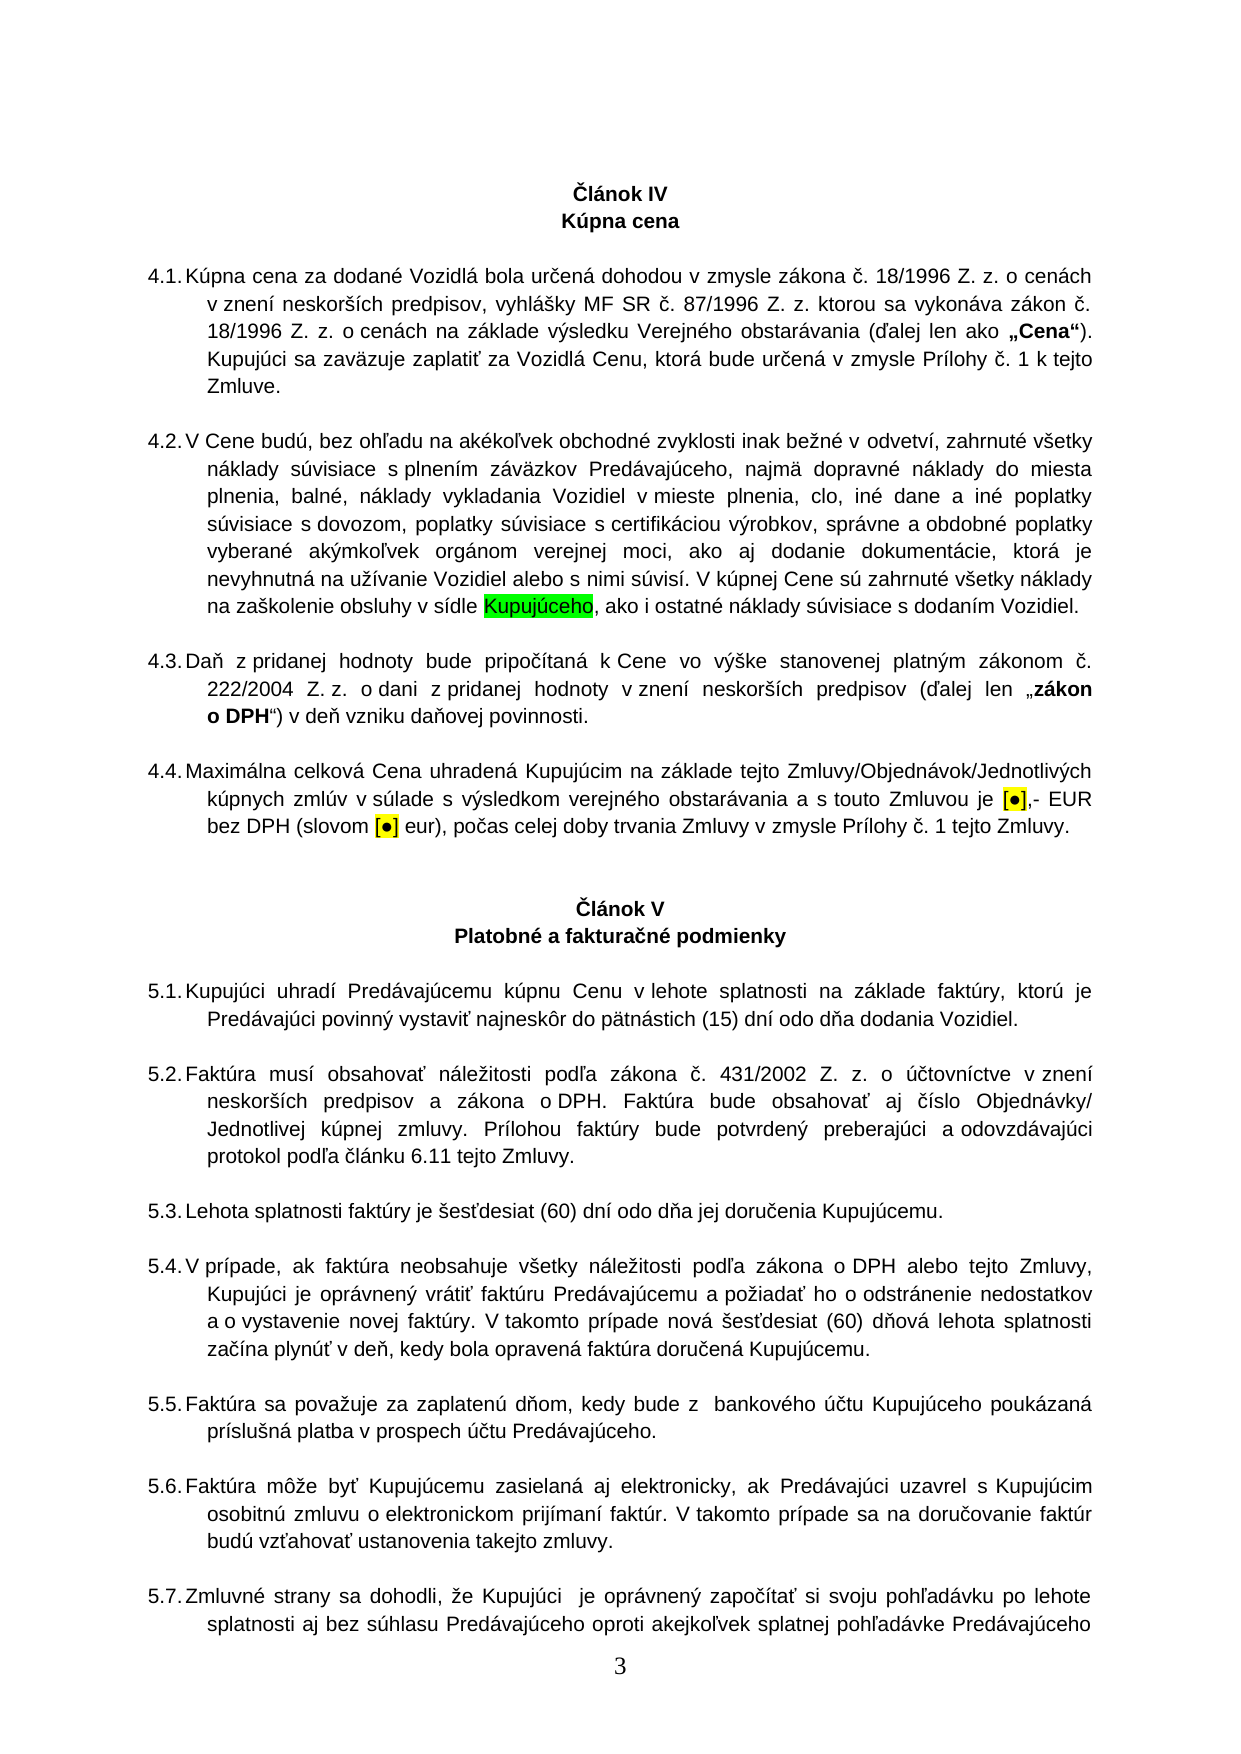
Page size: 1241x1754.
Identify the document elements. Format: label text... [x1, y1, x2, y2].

list Maximálna celková Cena uhradená Kupujúcim na základe tejto Zmluvy/Objednávok/Jednotlivých kúpnych zmlúv v súlade s výsledkom verejného obstarávania a s touto Zmluvou je [●],- EUR bez DPH (slovom [●] eur), počas celej doby trvania Zmluvy v zmysle Prílohy č. 1 tejto Zmluvy. [148, 759, 1092, 838]
list V prípade, ak faktúra neobsahuje všetky náležitosti podľa zákona o DPH alebo tejto Zmluvy, Kupujúci je oprávnený vrátiť faktúru Predávajúcemu a požiadať ho o odstránenie nedostatkov a o vystavenie novej faktúry. V takomto prípade nová šesťdesiat (60) dňová lehota splatnosti začína plynúť v deň, kedy bola opravená faktúra doručená Kupujúcemu. [148, 1254, 1092, 1361]
list Faktúra sa považuje za zaplatenú dňom, kedy bude z bankového účtu Kupujúceho poukázaná príslušná platba v prospech účtu Predávajúceho. [148, 1392, 1092, 1443]
text Kúpna cena [148, 209, 1092, 233]
list Kúpna cena za dodané Vozidlá bola určená dohodou v zmysle zákona č. 18/1996 Z. z. o cenách v znení neskorších predpisov, vyhlášky MF SR č. 87/1996 Z. z. ktorou sa vykonáva zákon č. 18/1996 Z. z. o cenách na základe výsledku Verejného obstarávania (ďalej len ako „Cena“). Kupujúci sa zaväzuje zaplatiť za Vozidlá Cenu, ktorá bude určená v zmysle Prílohy č. 1 k tejto Zmluve. [148, 264, 1092, 398]
text Platobné a fakturačné podmienky [148, 924, 1092, 948]
text Článok IV [148, 182, 1092, 206]
list Lehota splatnosti faktúry je šesťdesiat (60) dní odo dňa jej doručenia Kupujúcemu. [148, 1199, 1092, 1223]
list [148, 1584, 1092, 1636]
list Kupujúci uhradí Predávajúcemu kúpnu Cenu v lehote splatnosti na základe faktúry, ktorú je Predávajúci povinný vystaviť najneskôr do pätnástich (15) dní odo dňa dodania Vozidiel. [148, 979, 1092, 1031]
list Faktúra môže byť Kupujúcemu zasielaná aj elektronicky, ak Predávajúci uzavrel s Kupujúcim osobitnú zmluvu o elektronickom prijímaní faktúr. V takomto prípade sa na doručovanie faktúr budú vzťahovať ustanovenia takejto zmluvy. [148, 1474, 1092, 1553]
list Faktúra musí obsahovať náležitosti podľa zákona č. 431/2002 Z. z. o účtovníctve v znení neskorších predpisov a zákona o DPH. Faktúra bude obsahovať aj číslo Objednávky/ Jednotlivej kúpnej zmluvy. Prílohou faktúry bude potvrdený preberajúci a odovzdávajúci protokol podľa článku 6.11 tejto Zmluvy. [148, 1062, 1092, 1168]
list V Cene budú, bez ohľadu na akékoľvek obchodné zvyklosti inak bežné v odvetví, zahrnuté všetky náklady súvisiace s plnením záväzkov Predávajúceho, najmä dopravné náklady do miesta plnenia, balné, náklady vykladania Vozidiel v mieste plnenia, clo, iné dane a iné poplatky súvisiace s dovozom, poplatky súvisiace s certifikáciou výrobkov, správne a obdobné poplatky vyberané akýmkoľvek orgánom verejnej moci, ako aj dodanie dokumentácie, ktorá je nevyhnutná na užívanie Vozidiel alebo s nimi súvisí. V kúpnej Cene sú zahrnuté všetky náklady na zaškolenie obsluhy v sídle Kupujúceho, ako i ostatné náklady súvisiace s dodaním Vozidiel. [148, 429, 1092, 618]
text Článok V [148, 897, 1092, 921]
list Daň z pridanej hodnoty bude pripočítaná k Cene vo výške stanovenej platným zákonom č. 222/2004 Z. z. o dani z pridanej hodnoty v znení neskorších predpisov (ďalej len „zákon o DPH“) v deň vzniku daňovej povinnosti. [148, 649, 1092, 728]
